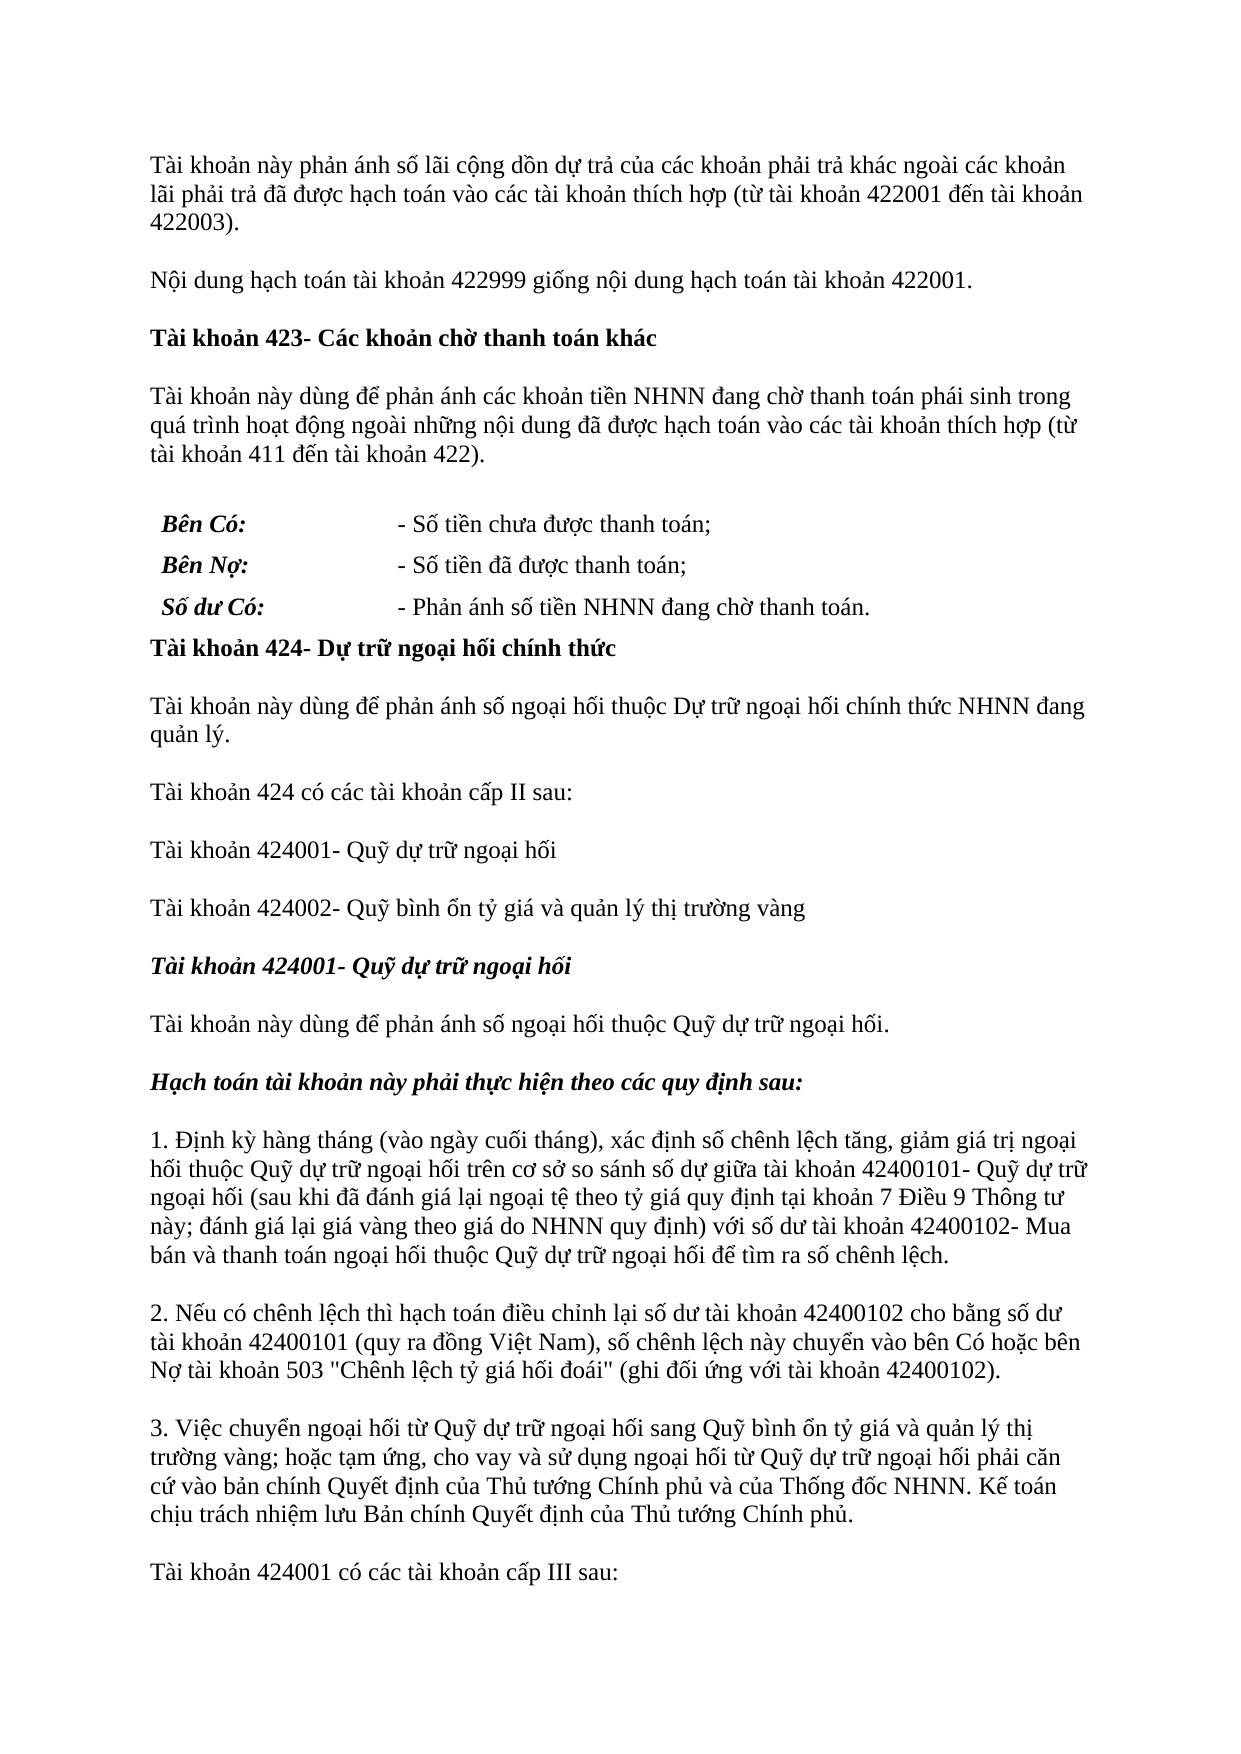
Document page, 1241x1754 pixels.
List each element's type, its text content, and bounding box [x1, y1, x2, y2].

text Tài khoản này dùng để phản ánh các khoản tiền NHNN đang chờ thanh toán phái sinh trong quá trình hoạt động ngoài những nội dung đã được hạch toán vào các tài khoản thích hợp (từ tài khoản 411 đến tài khoản 422). [150, 381, 1090, 467]
text Tài khoản này dùng để phản ánh số ngoại hối thuộc Quỹ dự trữ ngoại hối. [150, 1009, 1090, 1038]
text Tài khoản này dùng để phản ánh số ngoại hối thuộc Dự trữ ngoại hối chính thức NHNN đang quản lý. [150, 691, 1090, 748]
text 2. Nếu có chênh lệch thì hạch toán điều chỉnh lại số dư tài khoản 42400102 cho bằng số dư tài khoản 42400101 (quy ra đồng Việt Nam), số chênh lệch này chuyển vào bên Có hoặc bên Nợ tài khoản 503 "Chênh lệch tỷ giá hối đoái" (ghi đối ứng với tài khoản 42400102). [150, 1298, 1090, 1384]
text Tài khoản 424001- Quỹ dự trữ ngoại hối [150, 951, 1090, 980]
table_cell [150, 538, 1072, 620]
text 3. Việc chuyển ngoại hối từ Quỹ dự trữ ngoại hối sang Quỹ bình ổn tỷ giá và quản lý thị trường vàng; hoặc tạm ứng, cho vay và sử dụng ngoại hối từ Quỹ dự trữ ngoại hối phải căn cứ vào bản chính Quyết định của Thủ tướng Chính phủ và của Thống đốc NHNN. Kế toán chịu trách nhiệm lưu Bản chính Quyết định của Thủ tướng Chính phủ. [150, 1413, 1090, 1528]
text Tài khoản 424001 có các tài khoản cấp III sau: [150, 1557, 1090, 1586]
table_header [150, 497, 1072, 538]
text 1. Định kỳ hàng tháng (vào ngày cuối tháng), xác định số chênh lệch tăng, giảm giá trị ngoại hối thuộc Quỹ dự trữ ngoại hối trên cơ sở so sánh số dự giữa tài khoản 42400101- Quỹ dự trữ ngoại hối (sau khi đã đánh giá lại ngoại tệ theo tỷ giá quy định tại khoản 7 Điều 9 Thông tư này; đánh giá lại giá vàng theo giá do NHNN quy định) với số dư tài khoản 42400102- Mua bán và thanh toán ngoại hối thuộc Quỹ dự trữ ngoại hối để tìm ra số chênh lệch. [150, 1125, 1090, 1269]
text Hạch toán tài khoản này phải thực hiện theo các quy định sau: [150, 1067, 1090, 1096]
text Tài khoản 424 có các tài khoản cấp II sau: [150, 777, 1090, 806]
text Tài khoản 424002- Quỹ bình ổn tỷ giá và quản lý thị trường vàng [150, 893, 1090, 922]
text Nội dung hạch toán tài khoản 422999 giống nội dung hạch toán tài khoản 422001. [150, 265, 1090, 294]
text Tài khoản này phản ánh số lãi cộng dồn dự trả của các khoản phải trả khác ngoài các khoản lãi phải trả đã được hạch toán vào các tài khoản thích hợp (từ tài khoản 422001 đến tài khoản 422003). [150, 150, 1090, 236]
text Tài khoản 424- Dự trữ ngoại hối chính thức [150, 633, 1090, 662]
text Tài khoản 423- Các khoản chờ thanh toán khác [259, 323, 1090, 352]
text Tài khoản 424001- Quỹ dự trữ ngoại hối [150, 835, 1090, 864]
